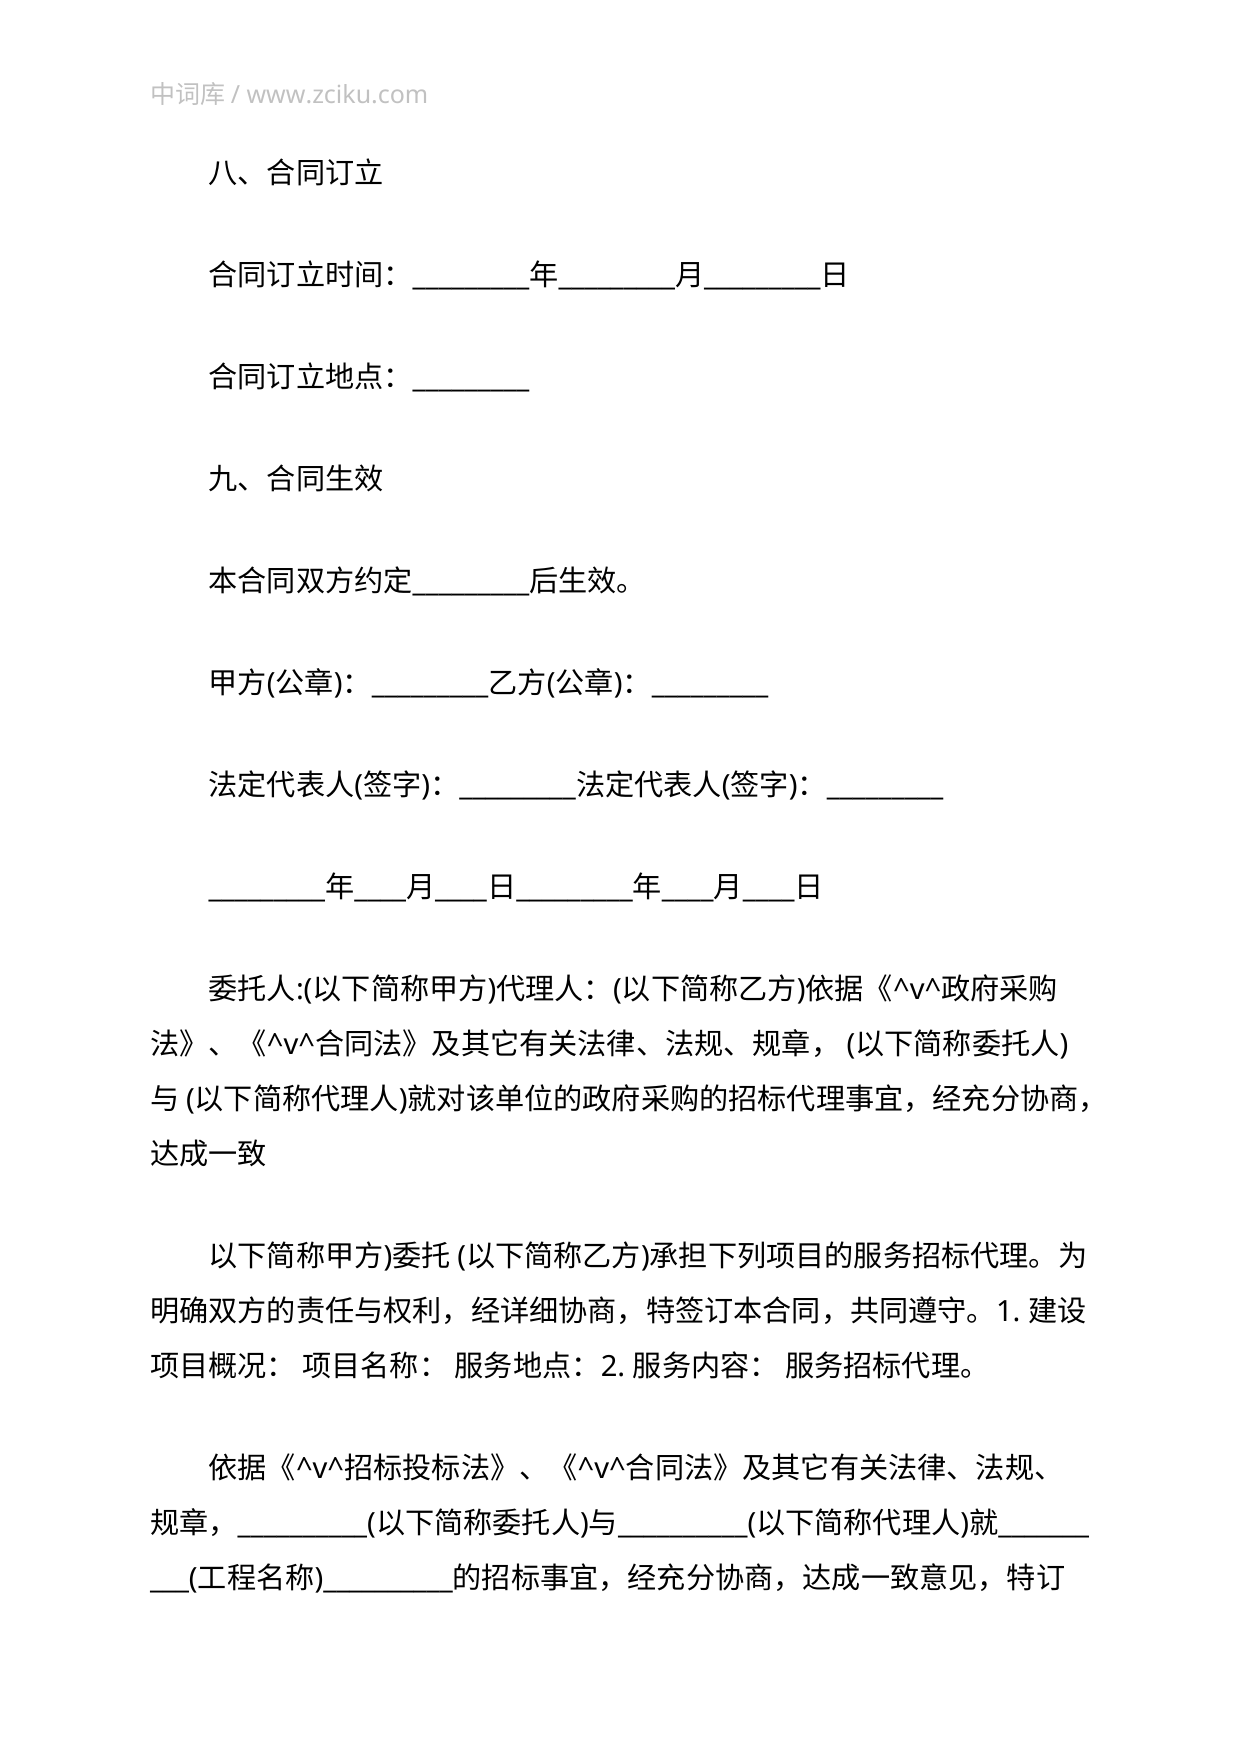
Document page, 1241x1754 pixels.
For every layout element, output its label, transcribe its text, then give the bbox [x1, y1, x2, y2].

text _________年____月____日_________年____月____日 [150, 863, 1090, 906]
text 合同订立地点：_________ [150, 354, 1090, 396]
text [150, 1444, 1090, 1597]
text 甲方(公章)：_________乙方(公章)：_________ [150, 659, 1090, 702]
text 本合同双方约定_________后生效。 [150, 557, 1090, 600]
text 九、合同生效 [150, 456, 1090, 498]
text 合同订立时间：_________年_________月_________日 [150, 252, 1090, 294]
text 以下简称甲方)委托 (以下简称乙方)承担下列项目的服务招标代理。为明确双方的责任与权利，经详细协商，特签订本合同，共同遵守。1. 建设项目概况： 项目名称： 服务地点：2. 服务内容： 服务招标代理。 [150, 1232, 1090, 1384]
text 委托人:(以下简称甲方)代理人：(以下简称乙方)依据《^v^政府采购法》、《^v^合同法》及其它有关法律、法规、规章， (以下简称委托人)与 (以下简称代理人)就对该单位的政府采购的招标代理事宜，经充分协商，达成一致 [150, 965, 1090, 1173]
text 法定代表人(签字)：_________法定代表人(签字)：_________ [150, 761, 1090, 804]
text 八、合同订立 [150, 150, 1090, 192]
